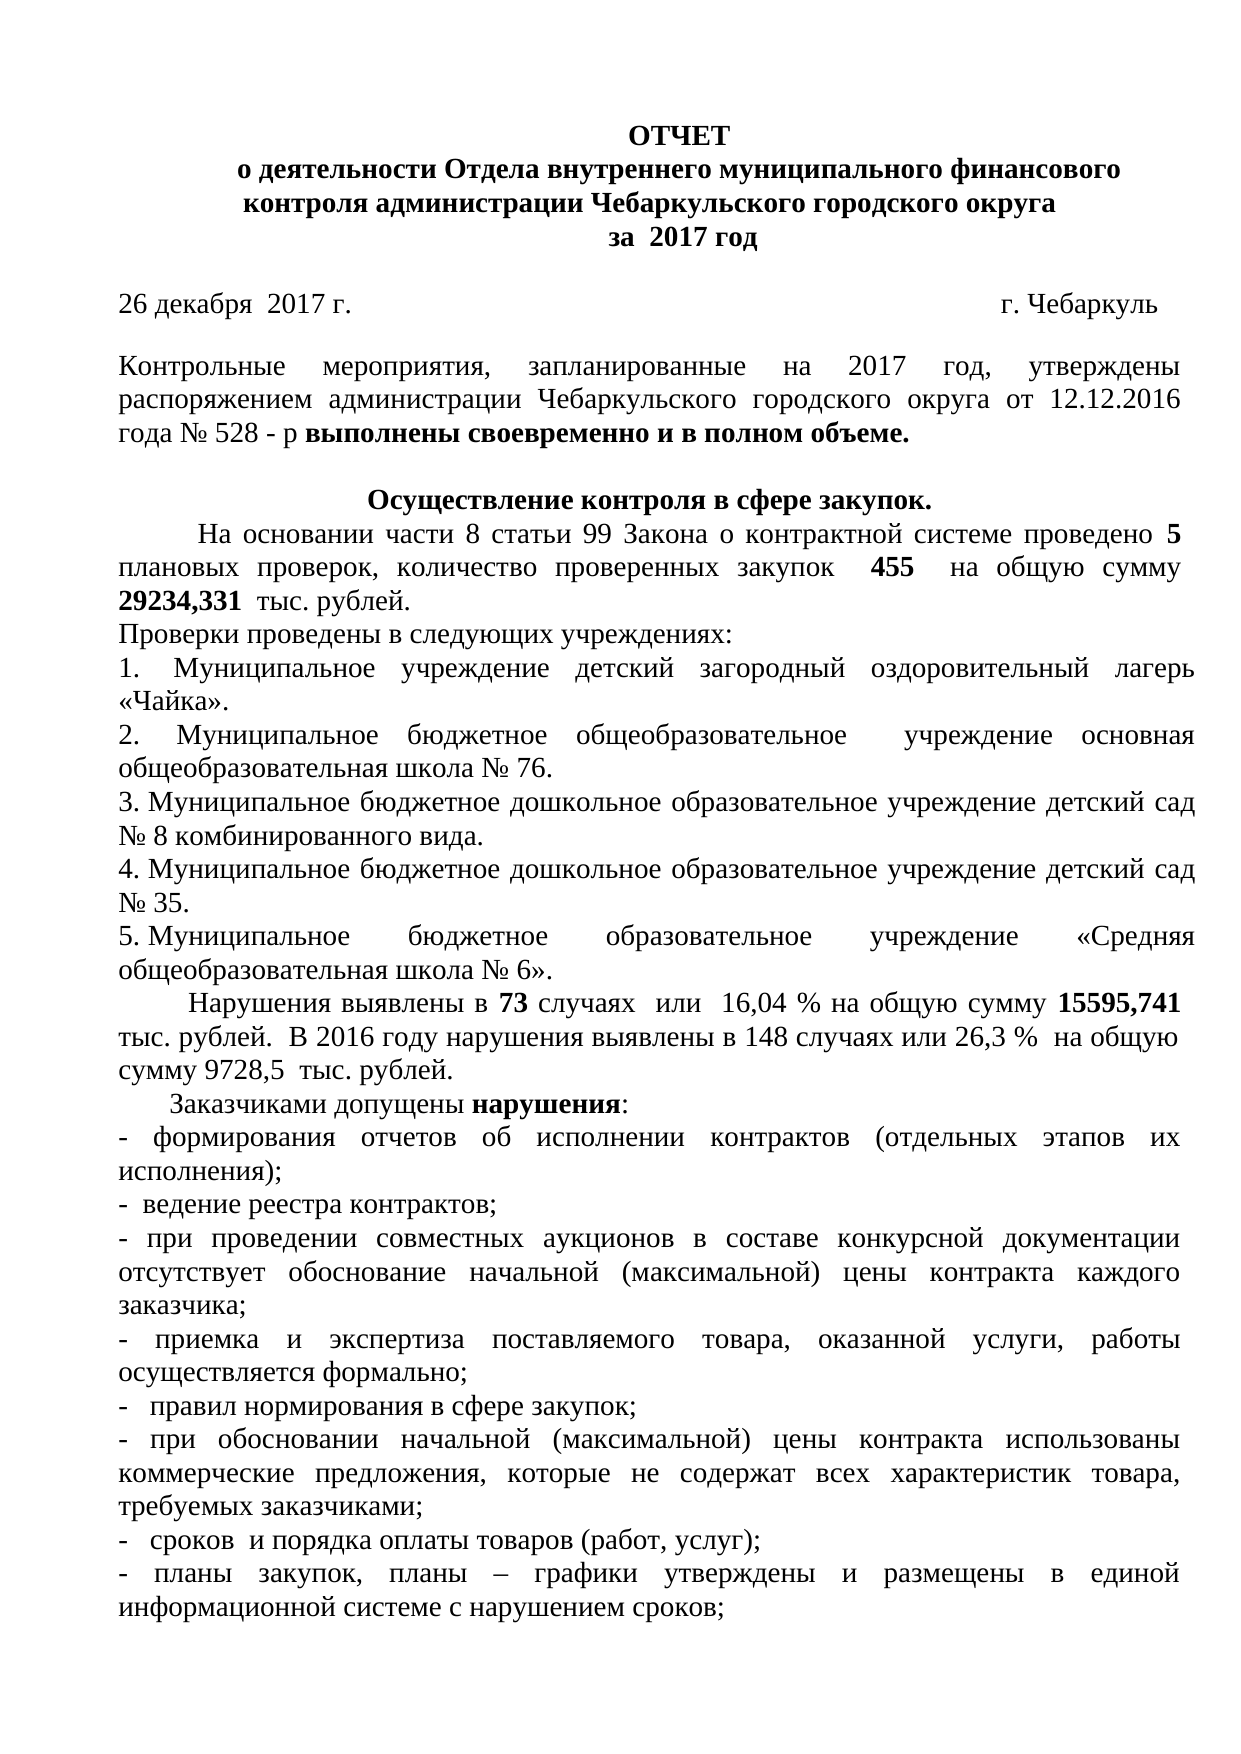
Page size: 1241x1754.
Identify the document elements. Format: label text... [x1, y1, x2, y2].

text Проверки проведены в следующих учреждениях: [118, 616, 1181, 650]
text Осуществление контроля в сфере закупок. [118, 482, 1181, 516]
text - формирования отчетов об исполнении контрактов (отдельных этапов их исполнения); [118, 1119, 1181, 1187]
text - при проведении совместных аукционов в составе конкурсной документации отсутствует обоснование начальной (максимальной) цены контракта каждого заказчика; [118, 1220, 1181, 1321]
text 26 декабря 2017 г. г. Чебаркуль [118, 286, 1181, 319]
text - планы закупок, планы – графики утверждены и размещены в единой информационной системе с нарушением сроков; [118, 1556, 1181, 1623]
list Муниципальное бюджетное образовательное учреждение «Средняя общеобразовательная школа № 6». [118, 918, 1196, 985]
list Муниципальное бюджетное дошкольное образовательное учреждение детский сад № 35. [118, 851, 1196, 918]
text о деятельности Отдела внутреннего муниципального финансового контроля администрации Чебаркульского городского округа [118, 152, 1181, 219]
text Нарушения выявлены в 73 случаях или 16,04 % на общую сумму 15595,741 тыс. рублей. В 2016 году нарушения выявлены в 148 случаях или 26,3 % на общую сумму 9728,5 тыс. рублей. [118, 985, 1181, 1086]
text за 2017 год [118, 219, 1181, 252]
text Контрольные мероприятия, запланированные на 2017 год, утверждены распоряжением администрации Чебаркульского городского округа от 12.12.2016 года № 528 - р выполнены своевременно и в полном объеме. [118, 348, 1181, 449]
text - сроков и порядка оплаты товаров (работ, услуг); [118, 1522, 1181, 1556]
list Муниципальное бюджетное дошкольное образовательное учреждение детский сад № 8 комбинированного вида. [118, 784, 1196, 851]
text - при обосновании начальной (максимальной) цены контракта использованы коммерческие предложения, которые не содержат всех характеристик товара, требуемых заказчиками; [118, 1421, 1181, 1522]
text - приемка и экспертиза поставляемого товара, оказанной услуги, работы осуществляется формально; [118, 1321, 1181, 1388]
text - ведение реестра контрактов; [118, 1187, 1181, 1220]
text На основании части 8 статьи 99 Закона о контрактной системе проведено 5 плановых проверок, количество проверенных закупок 455 на общую сумму 29234,331 тыс. рублей. [118, 516, 1181, 616]
text Заказчиками допущены нарушения: [118, 1086, 1181, 1119]
text - правил нормирования в сфере закупок; [118, 1388, 1181, 1421]
text ОТЧЕТ [118, 118, 1181, 152]
list Муниципальное учреждение детский загородный оздоровительный лагерь «Чайка». [118, 650, 1196, 717]
list Муниципальное бюджетное общеобразовательное учреждение основная общеобразовательная школа № 76. [118, 717, 1196, 784]
